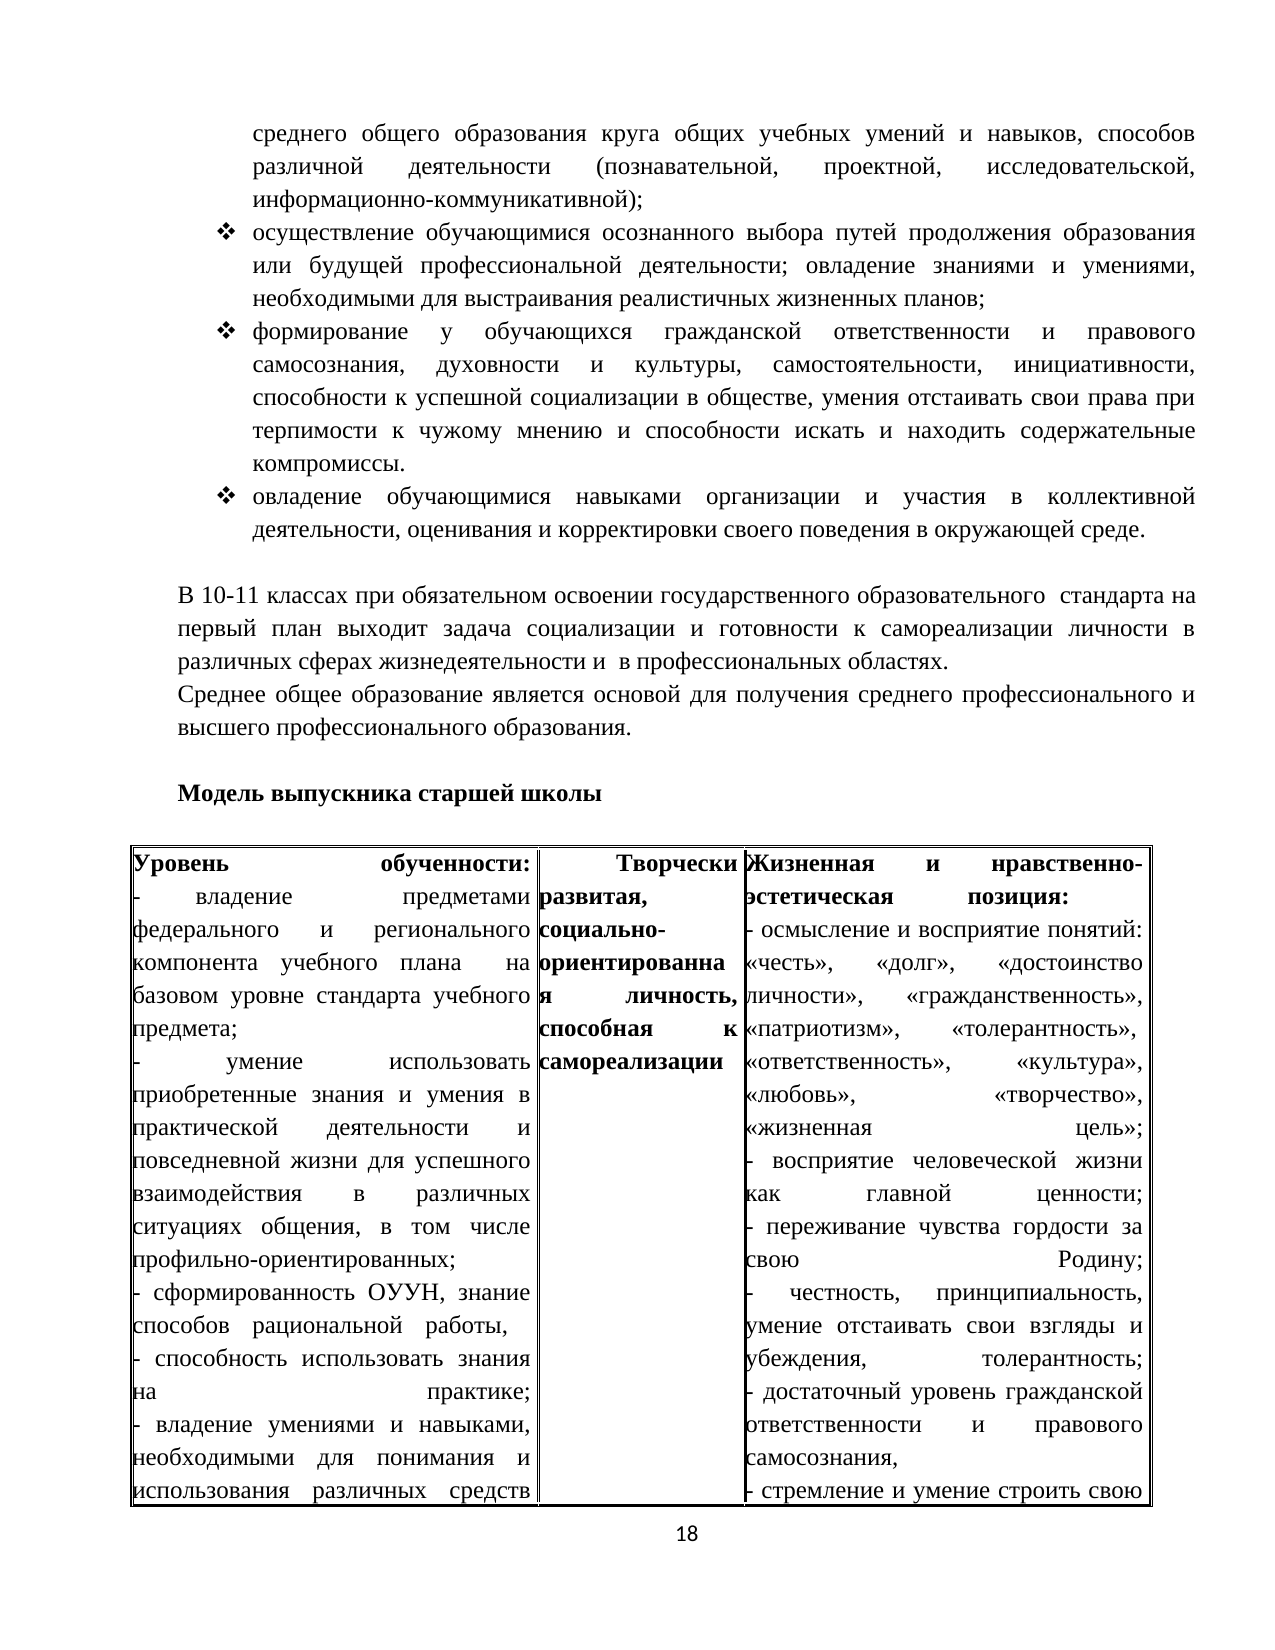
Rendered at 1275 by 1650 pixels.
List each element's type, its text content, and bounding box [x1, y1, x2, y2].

text Модель выпускника старшей школы [177, 778, 1196, 807]
list формирование у обучающихся гражданской ответственности и правового самосознания, духовности и культуры, самостоятельности, инициативности, способности к успешной социализации в обществе, умения отстаивать свои права при терпимости к чужому мнению и способности искать и находить содержательные компромиссы. [215, 316, 1196, 477]
text Среднее общее образование является основой для получения среднего профессионального и высшего профессионального образования. [177, 679, 1196, 741]
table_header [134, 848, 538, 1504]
list овладение обучающимися навыками организации и участия в коллективной деятельности, оценивания и корректировки своего поведения в окружающей среде. [215, 481, 1196, 543]
list осуществление обучающимися осознанного выбора путей продолжения образования или будущей профессиональной деятельности; овладение знаниями и умениями, необходимыми для выстраивания реалистичных жизненных планов; [215, 217, 1196, 312]
text В 10-11 классах при обязательном освоении государственного образовательного стандарта на первый план выходит задача социализации и готовности к самореализации личности в различных сферах жизнедеятельности и в профессиональных областях. [177, 580, 1196, 675]
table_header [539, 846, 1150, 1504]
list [215, 118, 1196, 213]
